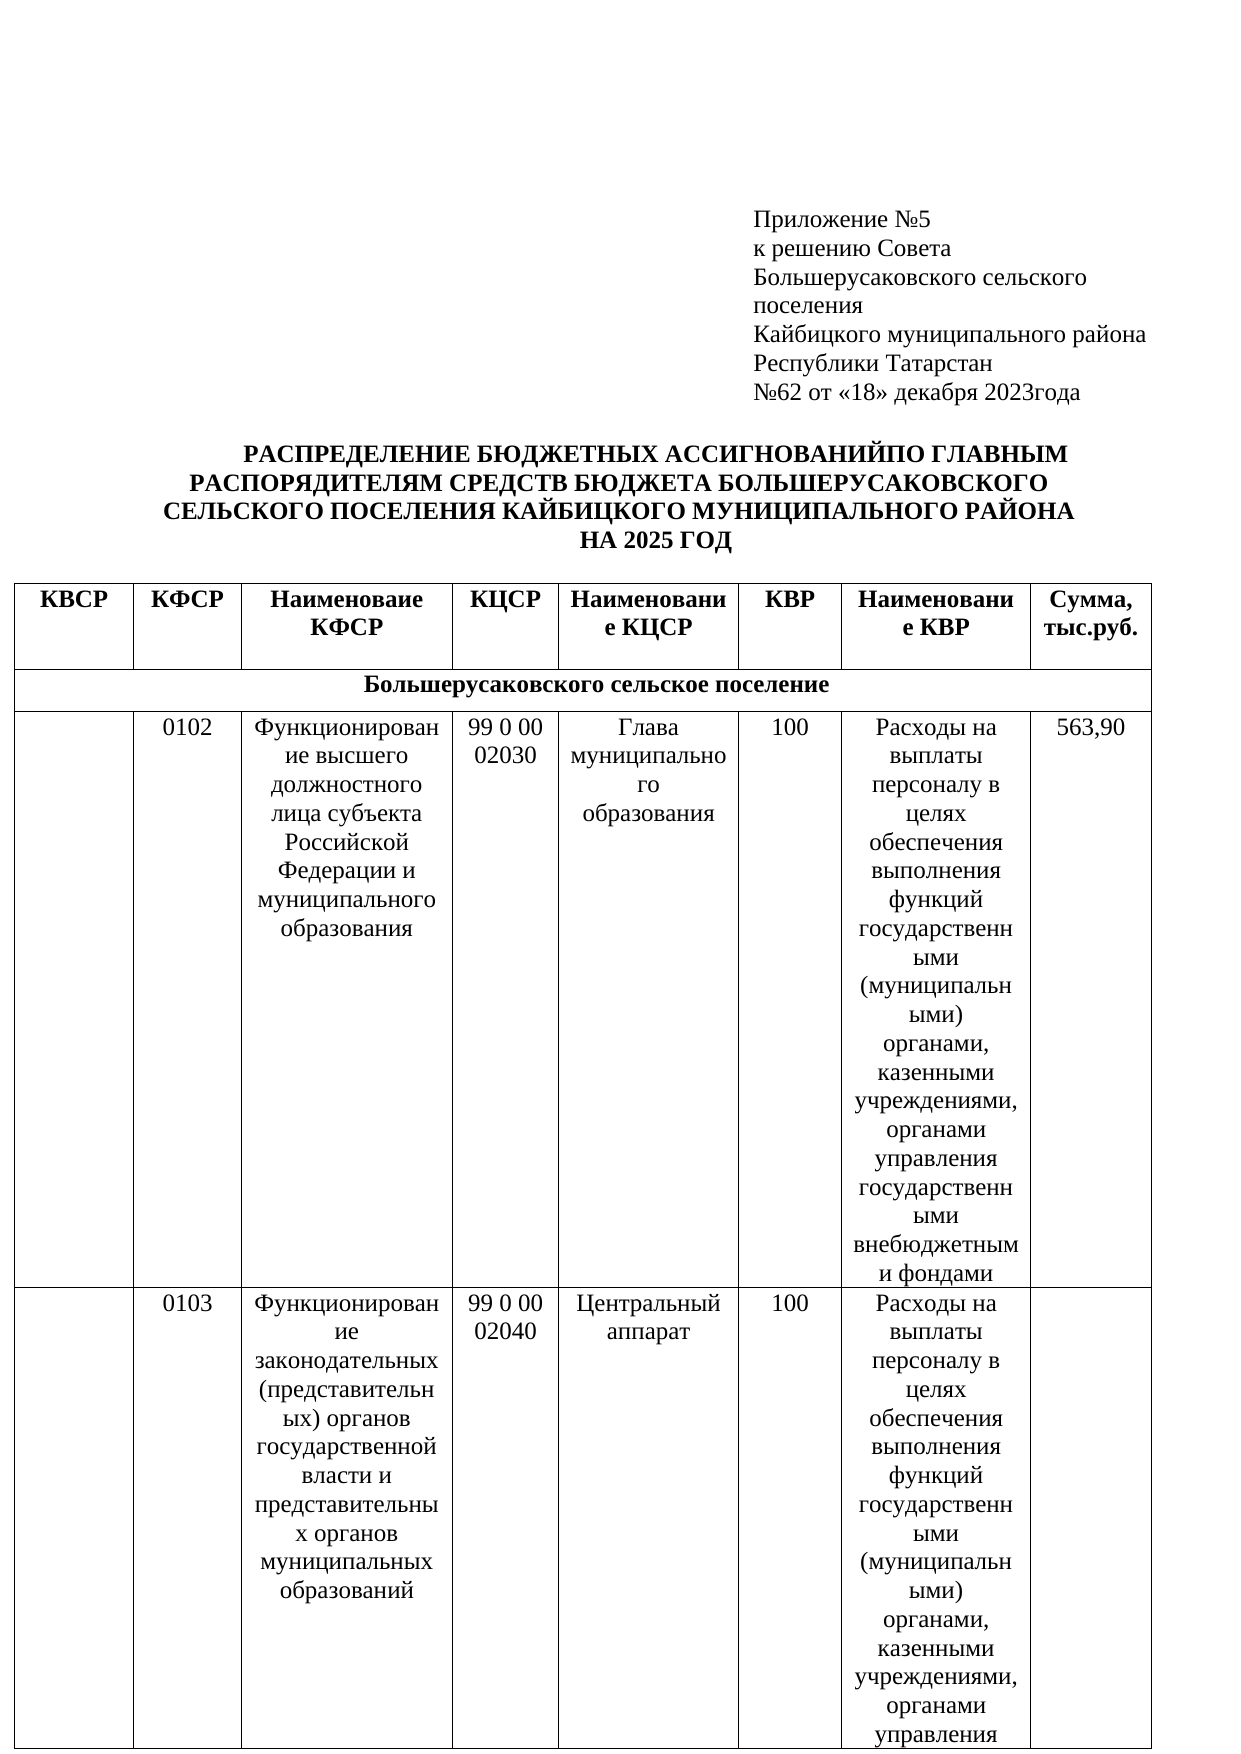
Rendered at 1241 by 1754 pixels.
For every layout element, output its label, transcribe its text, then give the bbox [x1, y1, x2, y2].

table_cell [1031, 1288, 1151, 1748]
text Республики Татарстан [59, 348, 1152, 377]
table_header КЦСР [453, 584, 558, 668]
table_cell [15, 1288, 133, 1748]
table_cell 100 [739, 712, 841, 1287]
table_header Наименоваие КФСР [242, 584, 452, 668]
table_header КФСР [134, 584, 241, 668]
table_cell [242, 1288, 452, 1748]
text поселения [59, 290, 1152, 319]
text РАСПРЕДЕЛЕНИЕ БЮДЖЕТНЫХ АССИГНОВАНИЙПО ГЛАВНЫМ РАСПОРЯДИТЕЛЯМ СРЕДСТВ БЮДЖЕТА БОЛЬШЕРУСАКОВСКОГО СЕЛЬСКОГО ПОСЕЛЕНИЯ КАЙБИЦКОГО МУНИЦИПАЛЬНОГО РАЙОНА [103, 439, 1134, 525]
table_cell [842, 1288, 1030, 1748]
table_cell Функционирование высшего должностного лица субъекта Российской Федерации и муниципального образования [242, 712, 452, 1287]
table_cell Глава муниципального образования [559, 712, 738, 1287]
table_header КВР [739, 584, 841, 668]
text Большерусаковского сельского [59, 262, 1152, 290]
table_header КВСР [15, 584, 133, 668]
table_cell 0102 [134, 712, 241, 1287]
text Приложение №5 [59, 204, 1152, 233]
table_cell Центральный аппарат [559, 1288, 738, 1748]
table_header Наименование КВР [842, 584, 1030, 668]
table_cell 100 [739, 1288, 841, 1748]
table_cell Большерусаковского сельское поселение [15, 670, 1151, 711]
text №62 от «18» декабря 2023года [59, 377, 1152, 405]
text Кайбицкого муниципального района [59, 319, 1152, 348]
text к решению Совета [59, 233, 1152, 262]
table_cell 0103 [134, 1288, 241, 1748]
table_cell [15, 712, 133, 1287]
table_cell 563,90 [1031, 712, 1151, 1287]
table_cell 99 0 00 02040 [453, 1288, 558, 1748]
text НА 2025 ГОД [103, 525, 1134, 554]
table_header Наименование КЦСР [559, 584, 738, 668]
table_header Сумма, тыс.руб. [1031, 584, 1151, 668]
table_cell 99 0 00 02030 [453, 712, 558, 1287]
